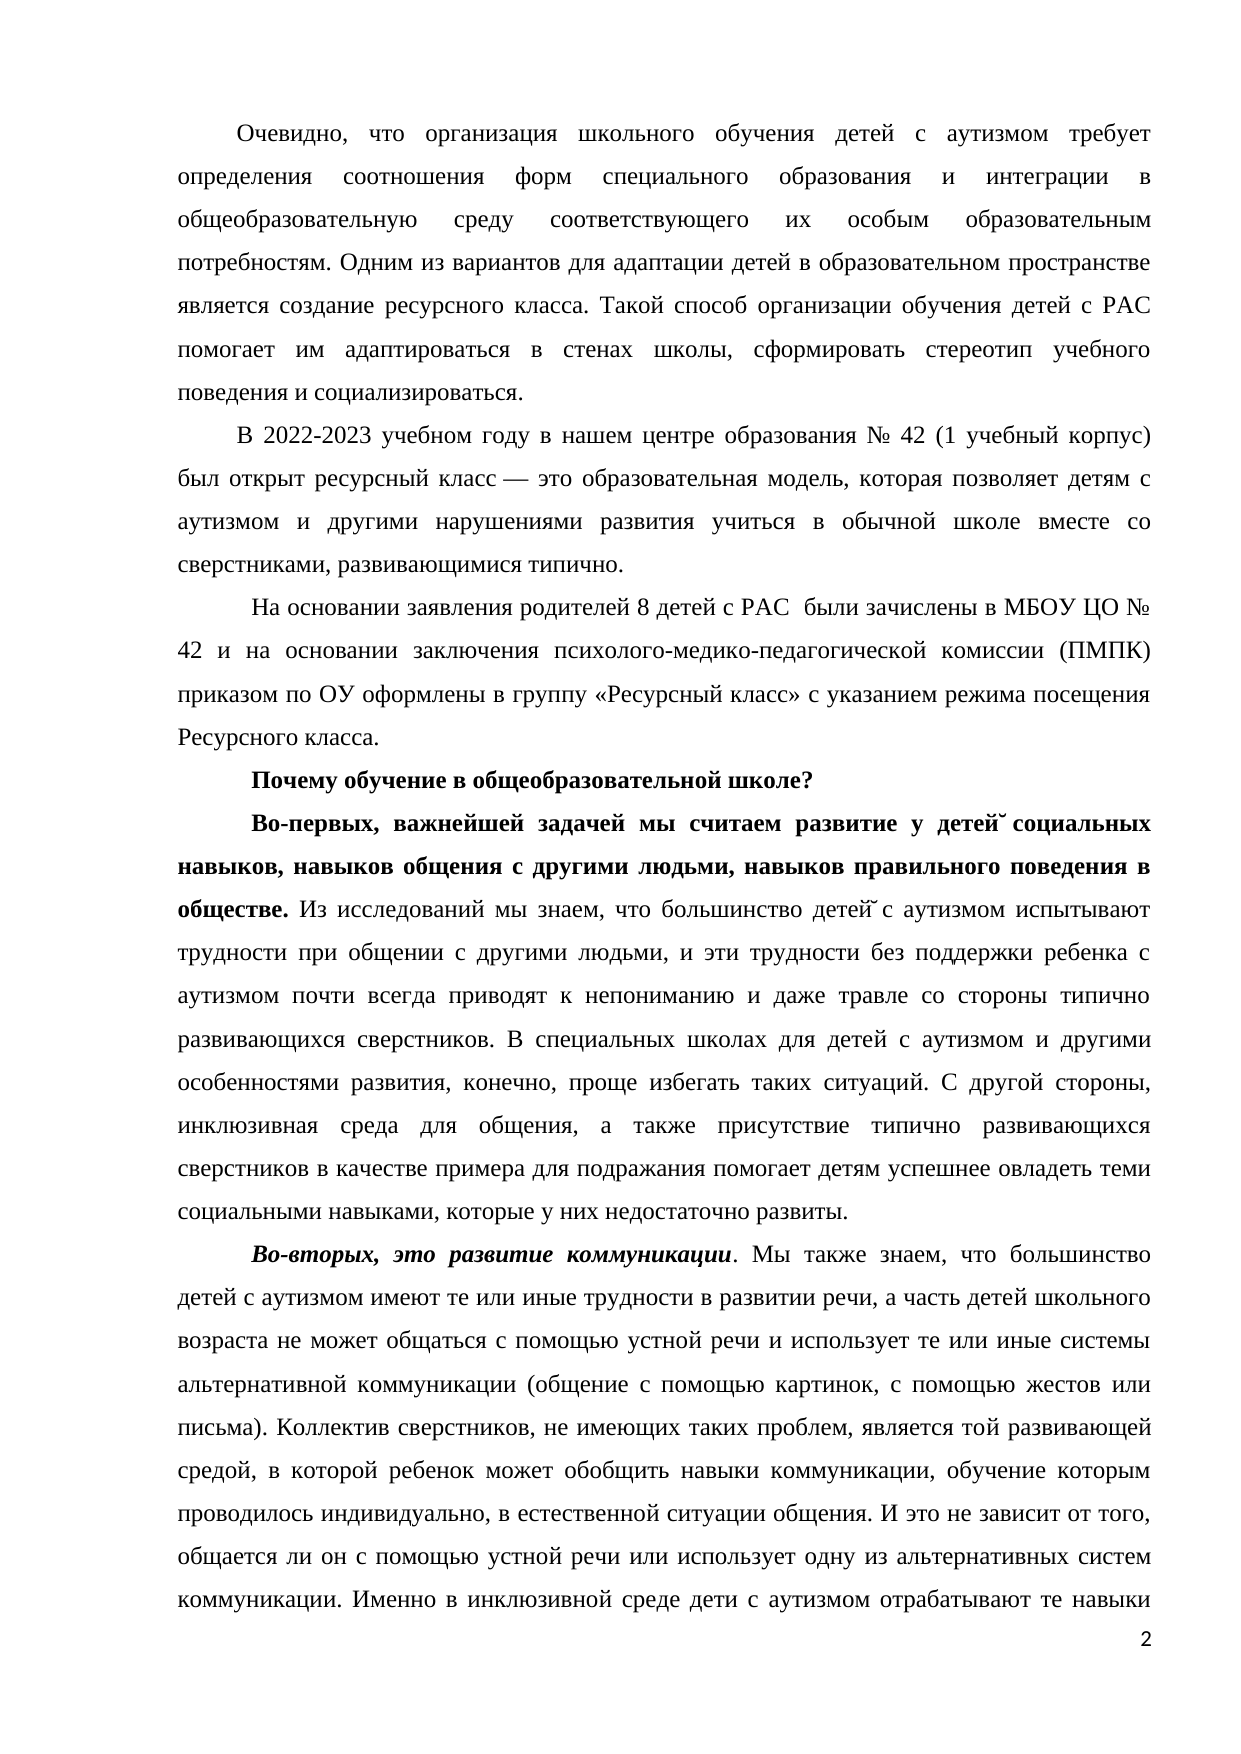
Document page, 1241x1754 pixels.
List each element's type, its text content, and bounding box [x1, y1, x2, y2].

text Почему обучение в общеобразовательной школе? [177, 765, 1152, 794]
text Очевидно, что организация школьного обучения детей с аутизмом требует определения соотношения форм специального образования и интеграции в общеобразовательную среду соответствующего их особым образовательным потребностям. Одним из вариантов для адаптации детей в образовательном пространстве является создание ресурсного класса. Такой способ организации обучения детей с РАС помогает им адаптироваться в стенах школы, сформировать стереотип учебного поведения и социализироваться. [177, 118, 1152, 406]
text На основании заявления родителей 8 детей с РАС были зачислены в МБОУ ЦО № 42 и на основании заключения психолого-медико-педагогической комиссии (ПМПК) приказом по ОУ оформлены в группу «Ресурсный класс» с указанием режима посещения Ресурсного класса. [177, 592, 1152, 751]
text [177, 1239, 1152, 1613]
text Во-первых, важнейшей задачей мы считаем развитие у детей̆ социальных навыков, навыков общения с другими людьми, навыков правильного поведения в обществе. Из исследований мы знаем, что большинство детей̆ с аутизмом испытывают трудности при общении с другими людьми, и эти трудности без поддержки ребенка с аутизмом почти всегда приводят к непониманию и даже травле со стороны типично развивающихся сверстников. В специальных школах для детей с аутизмом и другими особенностями развития, конечно, проще избегать таких ситуаций. С другой стороны, инклюзивная среда для общения, а также присутствие типично развивающихся сверстников в качестве примера для подражания помогает детям успешнее овладеть теми социальными навыками, которые у них недостаточно развиты. [177, 808, 1152, 1225]
text В 2022-2023 учебном году в нашем центре образования № 42 (1 учебный корпус) был открыт ресурсный класс — это образовательная модель, которая позволяет детям с аутизмом и другими нарушениями развития учиться в обычной школе вместе со сверстниками, развивающимися типично. [177, 420, 1152, 578]
